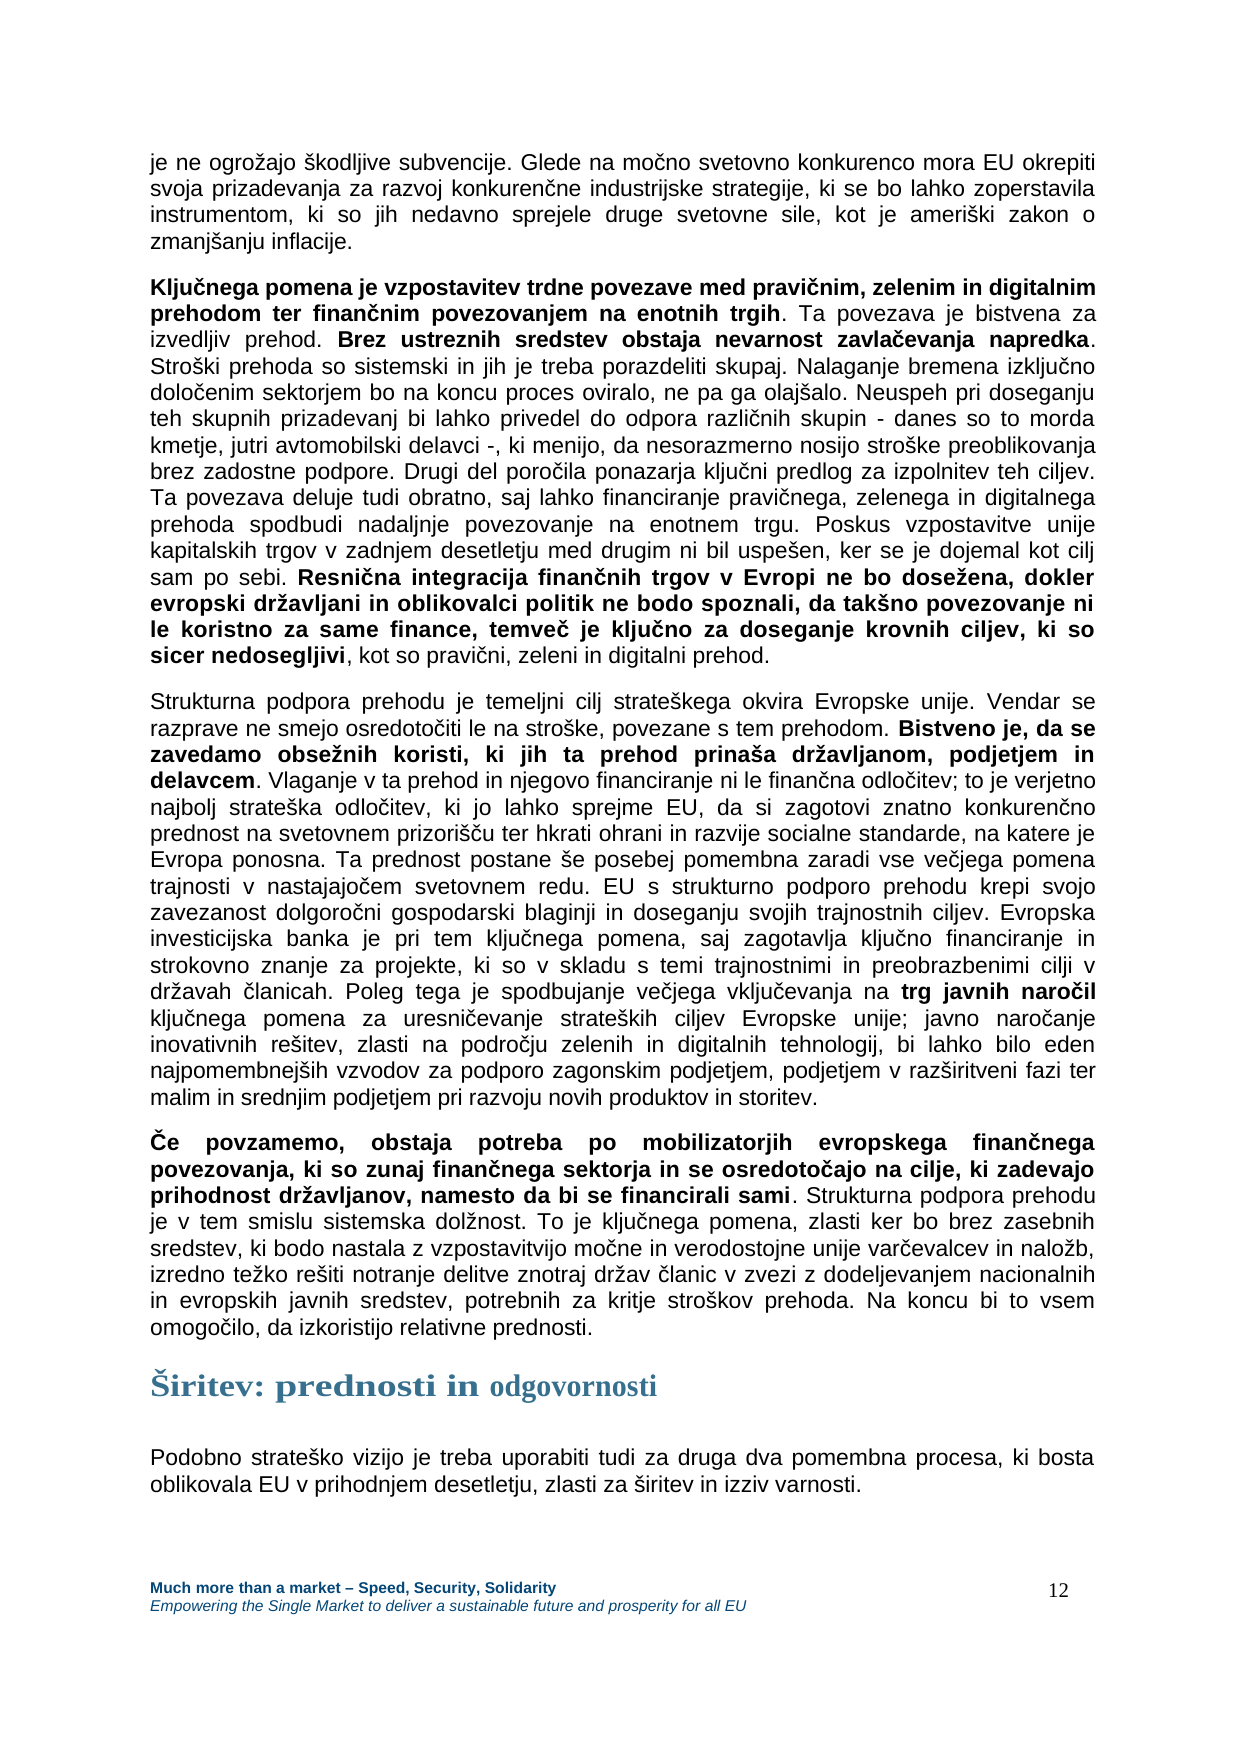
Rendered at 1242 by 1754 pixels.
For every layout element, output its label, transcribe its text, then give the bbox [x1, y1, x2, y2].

text Strukturna podpora prehodu je temeljni cilj strateškega okvira Evropske unije. Vendar se razprave ne smejo osredotočiti le na stroške, povezane s tem prehodom. Bistveno je, da se zavedamo obsežnih koristi, ki jih ta prehod prinaša državljanom, podjetjem in delavcem. Vlaganje v ta prehod in njegovo financiranje ni le finančna odločitev; to je verjetno najbolj strateška odločitev, ki jo lahko sprejme EU, da si zagotovi znatno konkurenčno prednost na svetovnem prizorišču ter hkrati ohrani in razvije socialne standarde, na katere je Evropa ponosna. Ta prednost postane še posebej pomembna zaradi vse večjega pomena trajnosti v nastajajočem svetovnem redu. EU s strukturno podporo prehodu krepi svojo zavezanost dolgoročni gospodarski blaginji in doseganju svojih trajnostnih ciljev. Evropska investicijska banka je pri tem ključnega pomena, saj zagotavlja ključno financiranje in strokovno znanje za projekte, ki so v skladu s temi trajnostnimi in preobrazbenimi cilji v državah članicah. Poleg tega je spodbujanje večjega vključevanja na trg javnih naročil ključnega pomena za uresničevanje strateških ciljev Evropske unije; javno naročanje inovativnih rešitev, zlasti na področju zelenih in digitalnih tehnologij, bi lahko bilo eden najpomembnejših vzvodov za podporo zagonskim podjetjem, podjetjem v razširitveni fazi ter malim in srednjim podjetjem pri razvoju novih produktov in storitev. [150, 688, 1096, 1110]
text je ne ogrožajo škodljive subvencije. Glede na močno svetovno konkurenco mora EU okrepiti svoja prizadevanja za razvoj konkurenčne industrijske strategije, ki se bo lahko zoperstavila instrumentom, ki so jih nedavno sprejele druge svetovne sile, kot je ameriški zakon o zmanjšanju inflacije. [150, 149, 1096, 254]
text Podobno strateško vizijo je treba uporabiti tudi za druga dva pomembna procesa, ki bosta oblikovala EU v prihodnjem desetletju, zlasti za širitev in izziv varnosti. [150, 1444, 1096, 1497]
text Če povzamemo, obstaja potreba po mobilizatorjih evropskega finančnega povezovanja, ki so zunaj finančnega sektorja in se osredotočajo na cilje, ki zadevajo prihodnost državljanov, namesto da bi se financirali sami. Strukturna podpora prehodu je v tem smislu sistemska dolžnost. To je ključnega pomena, zlasti ker bo brez zasebnih sredstev, ki bodo nastala z vzpostavitvijo močne in verodostojne unije varčevalcev in naložb, izredno težko rešiti notranje delitve znotraj držav članic v zvezi z dodeljevanjem nacionalnih in evropskih javnih sredstev, potrebnih za kritje stroškov prehoda. Na koncu bi to vsem omogočilo, da izkoristijo relativne prednosti. [150, 1129, 1096, 1340]
text Ključnega pomena je vzpostavitev trdne povezave med pravičnim, zelenim in digitalnim prehodom ter finančnim povezovanjem na enotnih trgih. Ta povezava je bistvena za izvedljiv prehod. Brez ustreznih sredstev obstaja nevarnost zavlačevanja napredka. Stroški prehoda so sistemski in jih je treba porazdeliti skupaj. Nalaganje bremena izključno določenim sektorjem bo na koncu proces oviralo, ne pa ga olajšalo. Neuspeh pri doseganju teh skupnih prizadevanj bi lahko privedel do odpora različnih skupin - danes so to morda kmetje, jutri avtomobilski delavci -, ki menijo, da nesorazmerno nosijo stroške preoblikovanja brez zadostne podpore. Drugi del poročila ponazarja ključni predlog za izpolnitev teh ciljev. Ta povezava deluje tudi obratno, saj lahko financiranje pravičnega, zelenega in digitalnega prehoda spodbudi nadaljnje povezovanje na enotnem trgu. Poskus vzpostavitve unije kapitalskih trgov v zadnjem desetletju med drugim ni bil uspešen, ker se je dojemal kot cilj sam po sebi. Resnična integracija finančnih trgov v Evropi ne bo dosežena, dokler evropski državljani in oblikovalci politik ne bodo spoznali, da takšno povezovanje ni le koristno za same finance, temveč je ključno za doseganje krovnih ciljev, ki so sicer nedosegljivi, kot so pravični, zeleni in digitalni prehod. [150, 273, 1096, 669]
text Širitev: prednosti in odgovornosti [150, 1367, 899, 1403]
